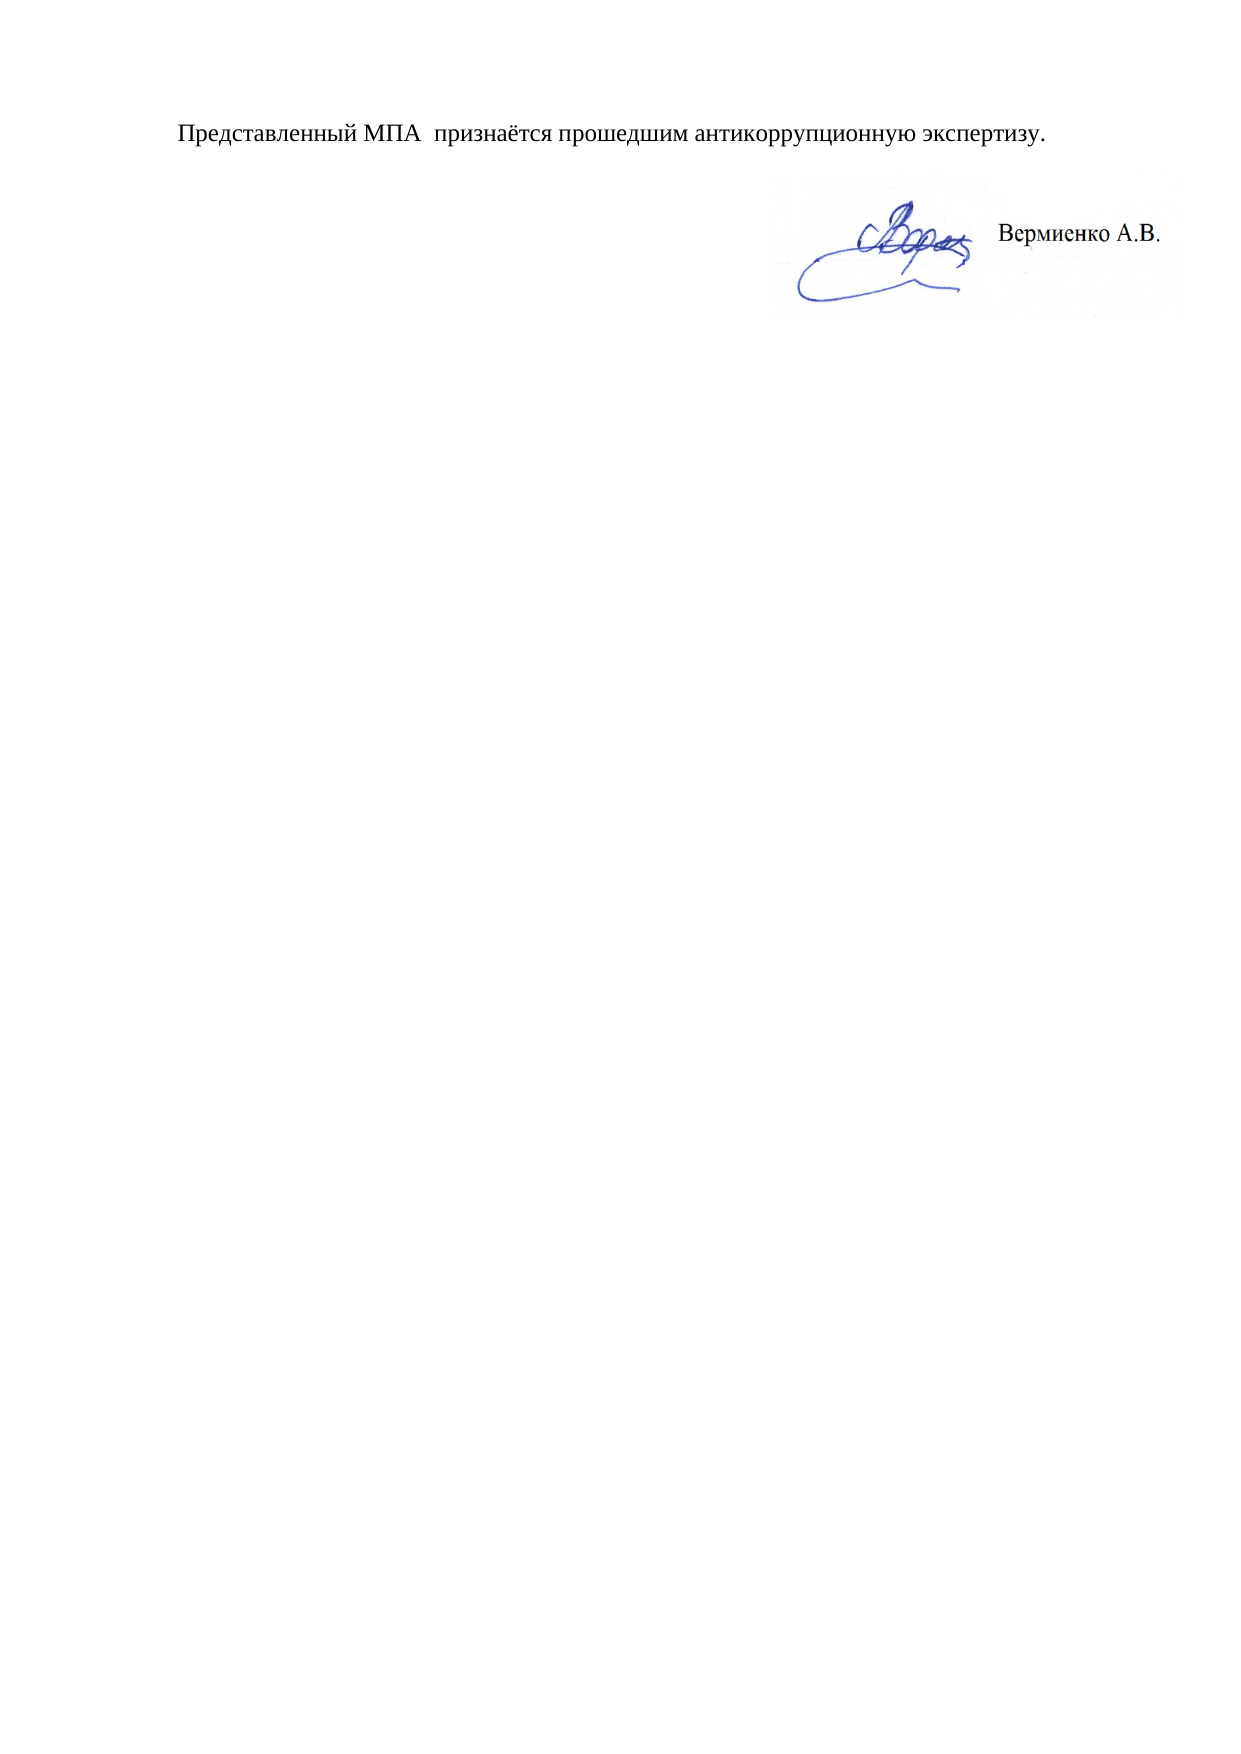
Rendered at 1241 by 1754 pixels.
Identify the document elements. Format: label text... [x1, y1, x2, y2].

text Представленный МПА признаётся прошедшим антикоррупционную экспертизу. [177, 118, 1181, 147]
picture [769, 175, 1182, 320]
